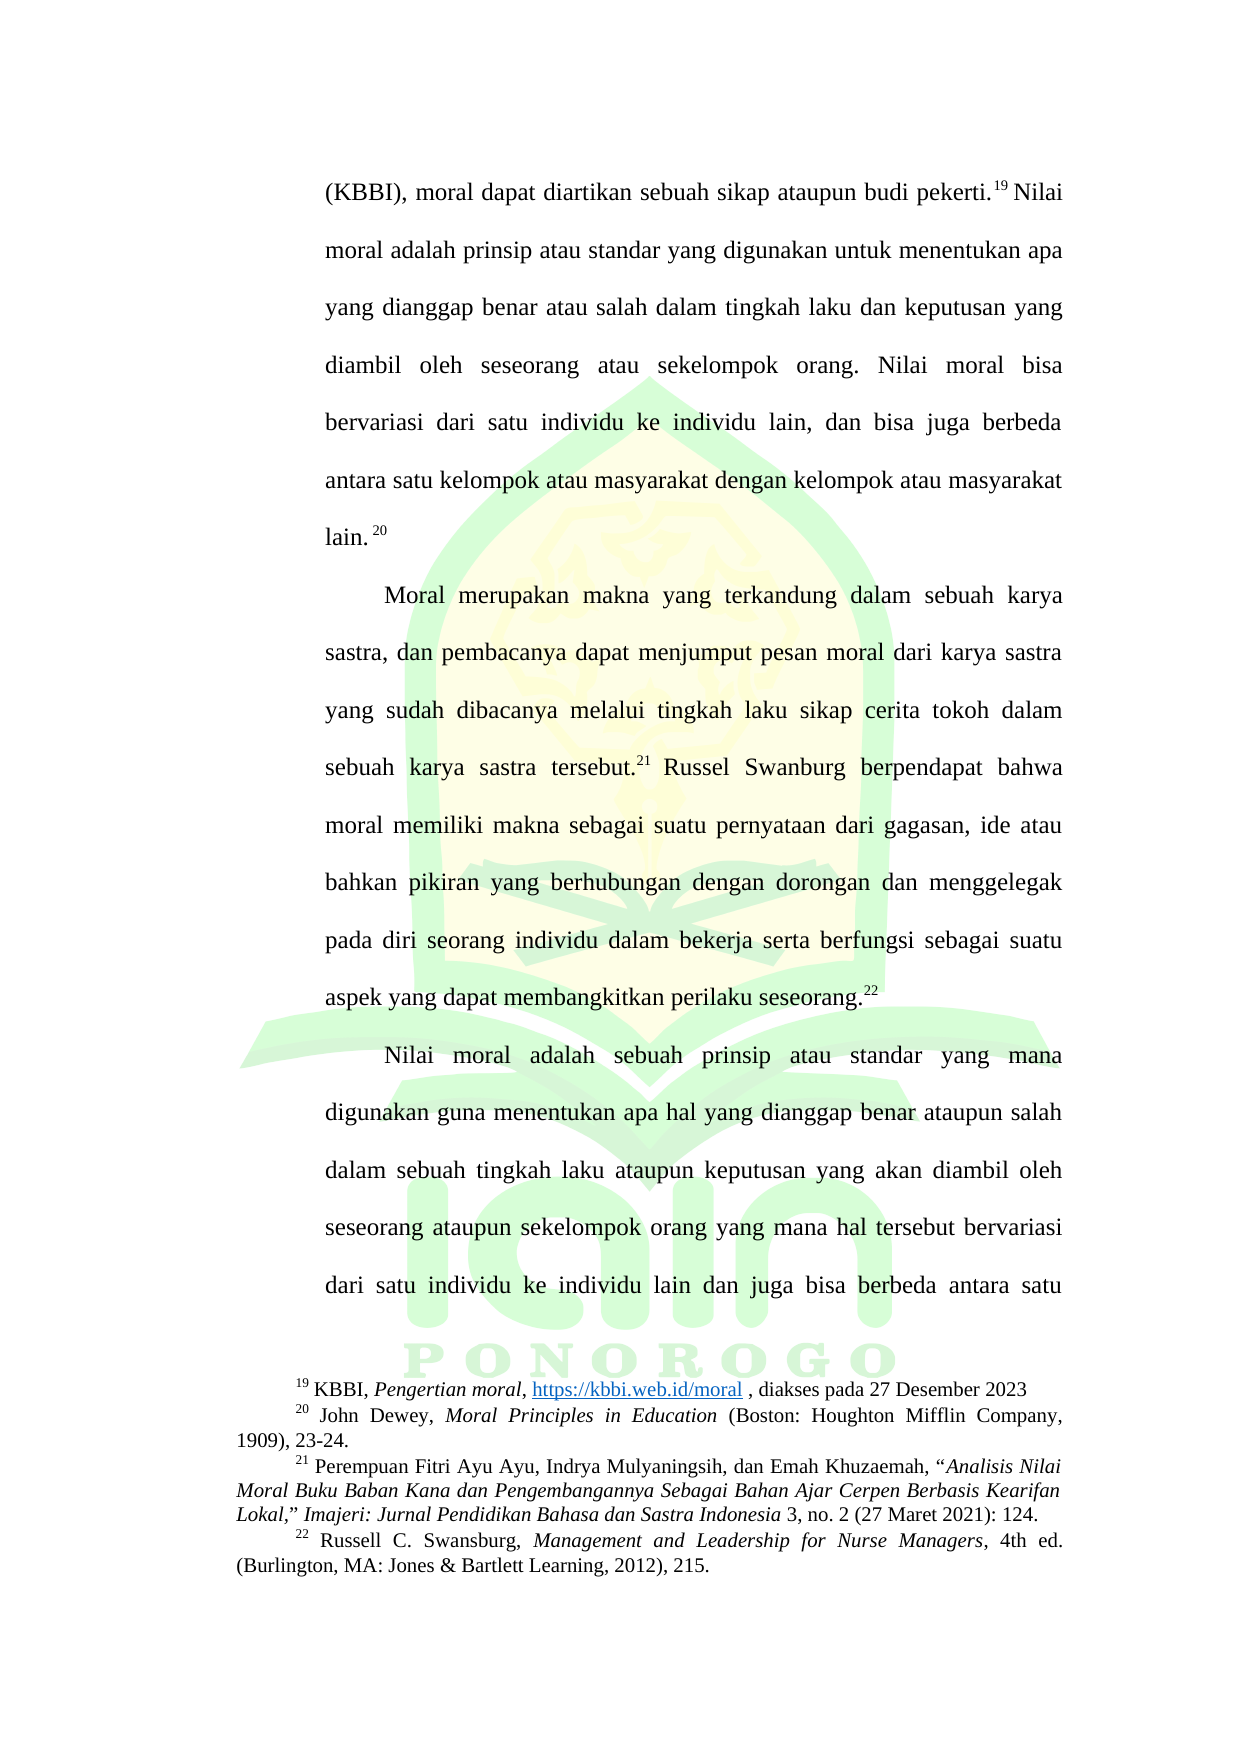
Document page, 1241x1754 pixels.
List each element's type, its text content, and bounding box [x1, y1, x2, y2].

text Moral merupakan makna yang terkandung dalam sebuah karya sastra, dan pembacanya dapat menjumput pesan moral dari karya sastra yang sudah dibacanya melalui tingkah laku sikap cerita tokoh dalam sebuah karya sastra tersebut. Russel Swanburg berpendapat bahwa moral memiliki makna sebagai suatu pernyataan dari gagasan, ide atau bahkan pikiran yang berhubungan dengan dorongan dan menggelegak pada diri seorang individu dalam bekerja serta berfungsi sebagai suatu aspek yang dapat membangkitkan perilaku seseorang. [325, 580, 1063, 1011]
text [325, 177, 1063, 551]
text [325, 1040, 1063, 1299]
